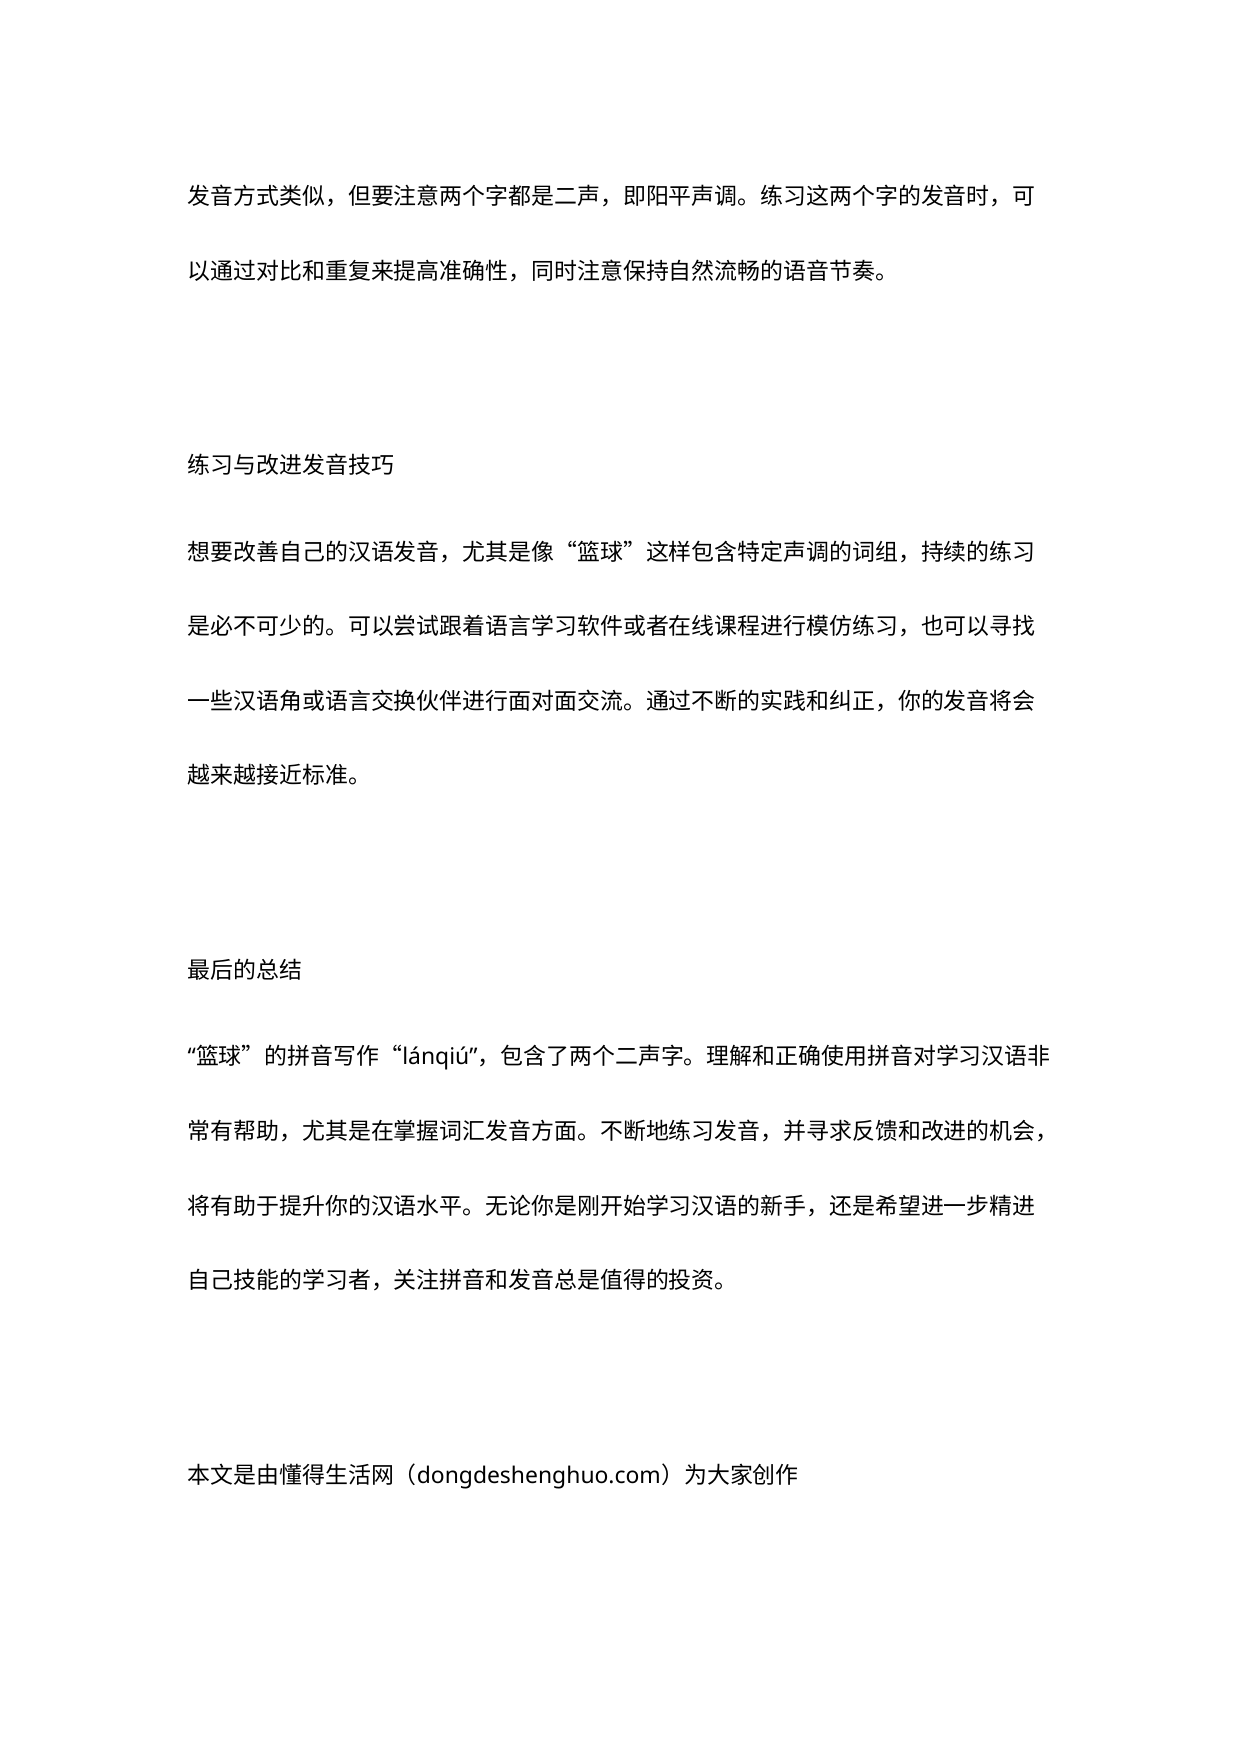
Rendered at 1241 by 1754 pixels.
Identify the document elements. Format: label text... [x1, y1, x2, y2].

text 本文是由懂得生活网（dongdeshenghuo.com）为大家创作 [187, 1441, 1053, 1506]
text 最后的总结 [187, 936, 1053, 1001]
text 想要改善自己的汉语发音，尤其是像“篮球”这样包含特定声调的词组，持续的练习是必不可少的。可以尝试跟着语言学习软件或者在线课程进行模仿练习，也可以寻找一些汉语角或语言交换伙伴进行面对面交流。通过不断的实践和纠正，你的发音将会越来越接近标准。 [187, 517, 1053, 807]
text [187, 162, 1053, 302]
text “篮球”的拼音写作“lánqiú”，包含了两个二声字。理解和正确使用拼音对学习汉语非常有帮助，尤其是在掌握词汇发音方面。不断地练习发音，并寻求反馈和改进的机会，将有助于提升你的汉语水平。无论你是刚开始学习汉语的新手，还是希望进一步精进自己技能的学习者，关注拼音和发音总是值得的投资。 [187, 1022, 1053, 1311]
text 练习与改进发音技巧 [187, 431, 1053, 496]
